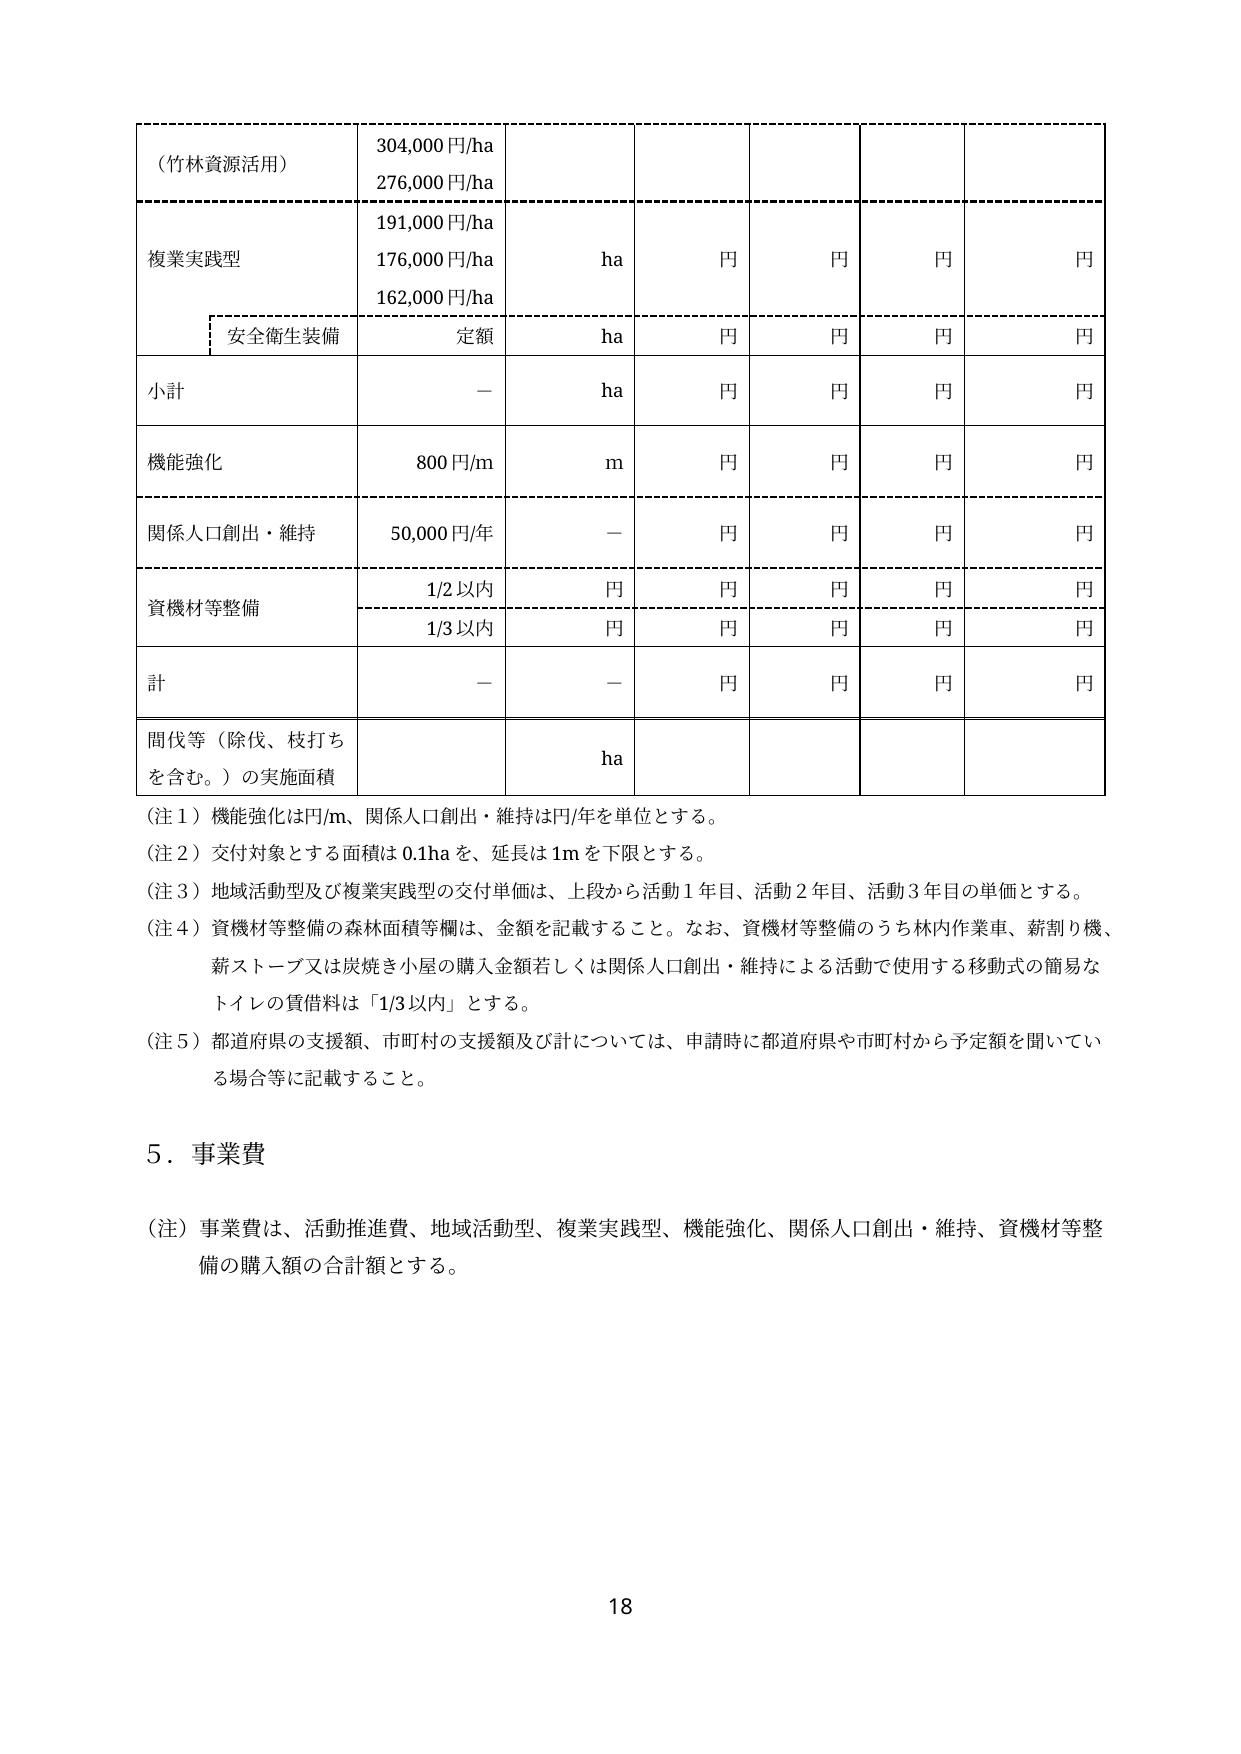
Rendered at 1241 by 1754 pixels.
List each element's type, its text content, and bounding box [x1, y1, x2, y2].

table_cell 円 [861, 200, 964, 315]
table_cell 円 [861, 315, 964, 354]
table_cell 円 [965, 315, 1104, 354]
table_cell 関係人口創出・維持 [137, 496, 357, 567]
table_cell ha [506, 123, 634, 200]
table_cell 円 [965, 647, 1104, 717]
table_cell 円 [965, 496, 1104, 567]
table_cell 円 [635, 567, 749, 607]
table_cell 定額 [358, 315, 505, 354]
text （注４）資機材等整備の森林面積等欄は、金額を記載すること。なお、資機材等整備のうち林内作業車、薪割り機、薪ストーブ又は炭焼き小屋の購入金額若しくは関係人口創出・維持による活動で使用する移動式の簡易なトイレの賃借料は「1/3以内」とする。 [136, 909, 1104, 1021]
table_cell 191,000円/ha 176,000円/ha 162,000円/ha [358, 200, 505, 315]
table_cell 1/3以内 [358, 607, 505, 646]
text （注３）地域活動型及び複業実践型の交付単価は、上段から活動１年目、活動２年目、活動３年目の単価とする。 [136, 871, 1104, 909]
table_cell － [358, 647, 505, 717]
table_cell 円 [635, 607, 749, 646]
table_cell 円 [861, 356, 964, 425]
table_cell 地域活動型 （竹林資源活用） [137, 123, 357, 200]
table_cell 円 [861, 647, 964, 717]
table_cell 安全衛生装備 [210, 315, 357, 354]
table_cell 円 [861, 567, 964, 607]
table_cell ha [506, 315, 634, 354]
table_cell ha [506, 356, 634, 425]
table_cell 円 [965, 607, 1104, 646]
table_cell － [358, 356, 505, 425]
table_cell 円 [635, 315, 749, 354]
table_cell 円 [635, 356, 749, 425]
table_cell 50,000円/年 [358, 496, 505, 567]
table_cell [861, 720, 964, 795]
table_cell 円 [750, 647, 859, 717]
table_cell 間伐等（除伐、枝打ちを含む。）の実施面積 [137, 720, 357, 795]
table_cell 円 [635, 200, 749, 315]
table_cell 円 [750, 315, 859, 354]
table_cell 円 [635, 123, 749, 200]
table_cell 円 [965, 200, 1104, 315]
table_cell 資機材等整備 [137, 567, 357, 646]
table_cell 円 [965, 123, 1104, 200]
text （注１）機能強化は円/m、関係人口創出・維持は円/年を単位とする。 [136, 796, 1104, 834]
table_cell 計 [137, 647, 357, 717]
text （注５）都道府県の支援額、市町村の支援額及び計については、申請時に都道府県や市町村から予定額を聞いている場合等に記載すること。 [136, 1021, 1104, 1096]
text ５．事業費 [142, 1134, 1104, 1171]
table_cell [965, 720, 1104, 795]
table_cell 円 [750, 607, 859, 646]
table_cell 円 [635, 426, 749, 496]
table_cell 円 [750, 200, 859, 315]
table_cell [358, 123, 505, 200]
table_cell 円 [861, 426, 964, 496]
table_cell ha [506, 200, 634, 315]
table_cell ｍ [506, 426, 634, 496]
table_cell 小計 [137, 356, 357, 425]
text （注）事業費は、活動推進費、地域活動型、複業実践型、機能強化、関係人口創出・維持、資機材等整備の購入額の合計額とする。 [136, 1209, 1104, 1284]
text （注２）交付対象とする面積は0.1haを、延長は1mを下限とする。 [136, 834, 1104, 871]
table_cell 円 [750, 567, 859, 607]
table_cell 円 [506, 567, 634, 607]
table_cell 機能強化 [137, 426, 357, 496]
table_cell 円 [635, 496, 749, 567]
table_cell [137, 315, 210, 354]
table_cell 円 [861, 607, 964, 646]
table_cell 円 [860, 123, 964, 200]
table_cell － [506, 647, 634, 717]
table_cell 複業実践型 [137, 200, 357, 315]
table_cell 800円/ｍ [358, 426, 505, 496]
table_cell 円 [750, 426, 859, 496]
table_cell 1/2以内 [358, 567, 505, 607]
table_cell 円 [750, 123, 860, 200]
table_cell 円 [635, 647, 749, 717]
table_cell 円 [750, 496, 859, 567]
table_cell [635, 720, 749, 795]
table_cell [750, 720, 859, 795]
table_cell 円 [965, 567, 1104, 607]
table_cell 円 [965, 426, 1104, 496]
table_cell ha [506, 720, 634, 795]
table_cell 円 [861, 496, 964, 567]
table_cell [358, 720, 505, 795]
table_cell － [506, 496, 634, 567]
table_cell 円 [750, 356, 859, 425]
table_cell 円 [965, 356, 1104, 425]
table_cell 円 [506, 607, 634, 646]
